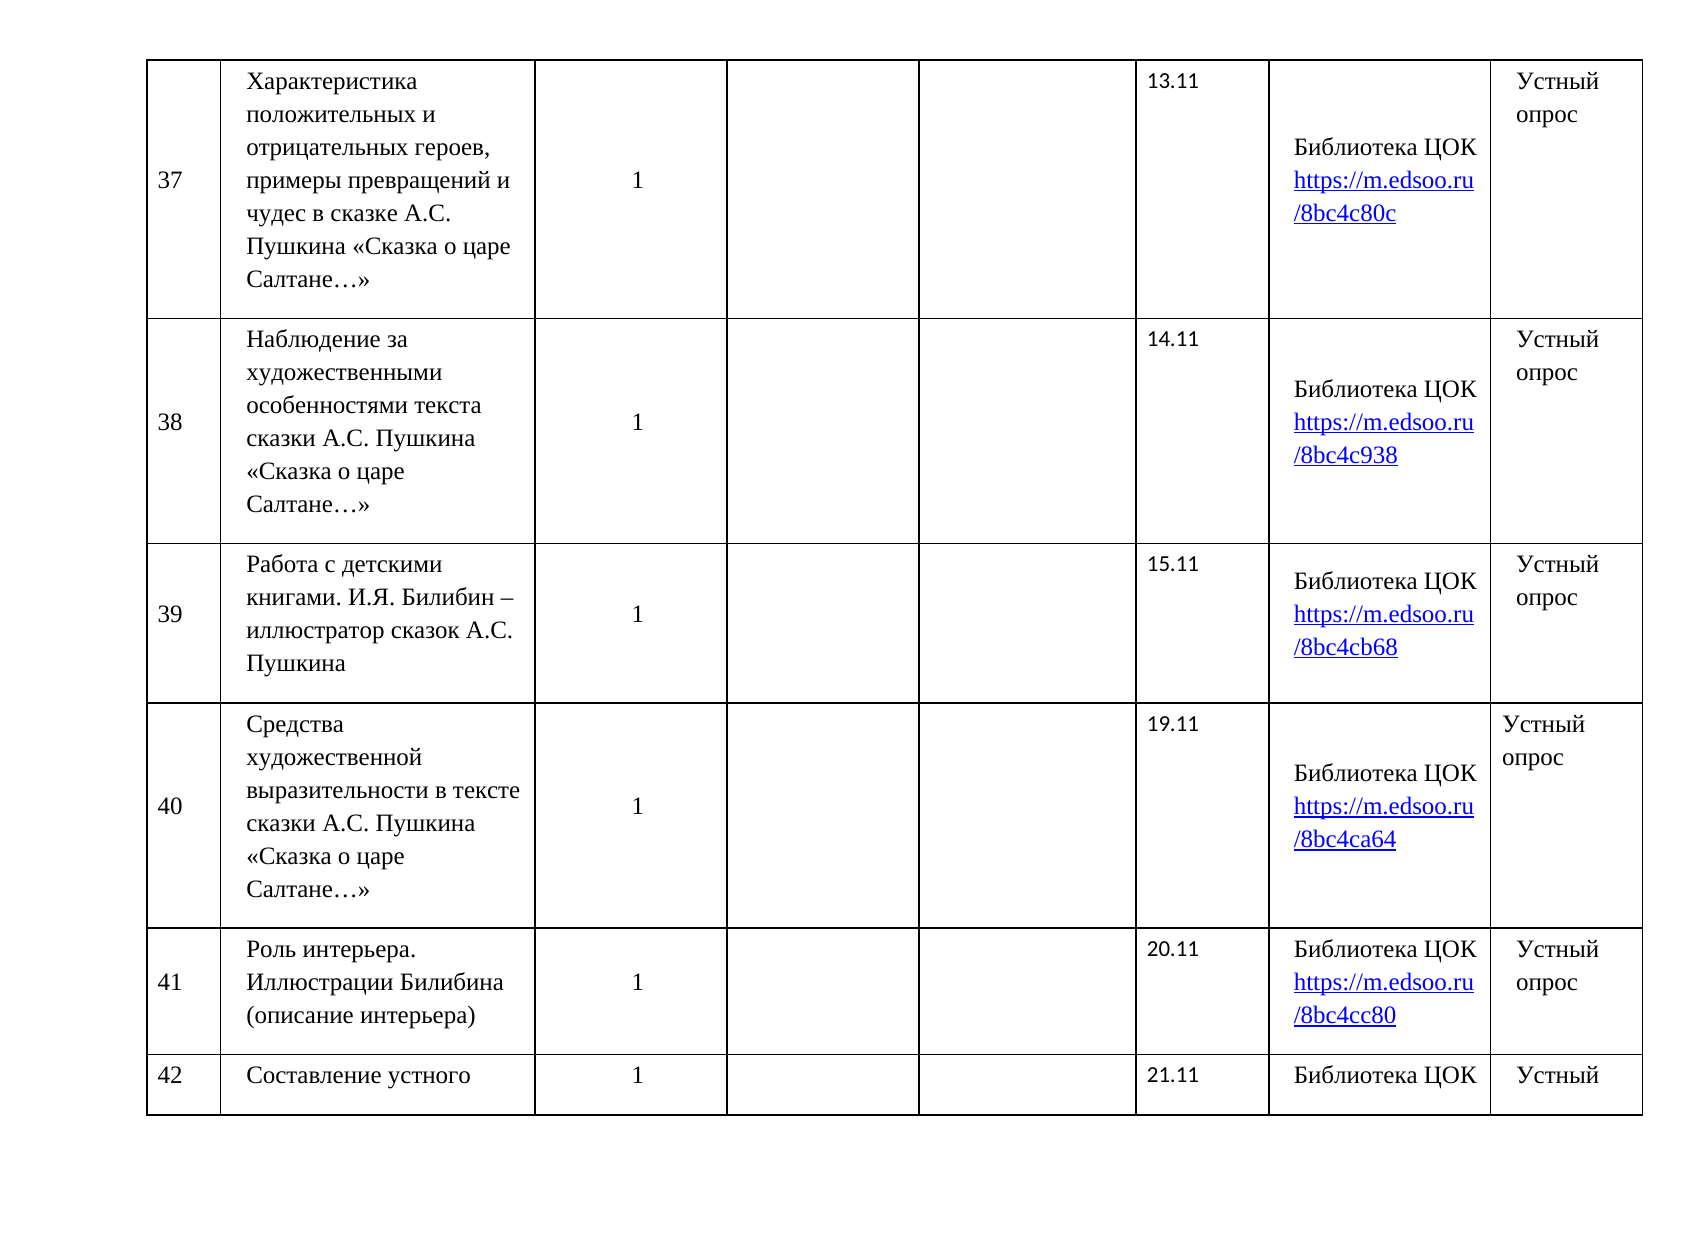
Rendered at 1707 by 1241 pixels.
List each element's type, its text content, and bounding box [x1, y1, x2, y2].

table_cell 13.11 [1137, 61, 1268, 317]
table_cell 14.11 [1137, 319, 1268, 543]
table_cell Устный опрос [1491, 61, 1642, 317]
table_cell [920, 544, 1135, 702]
table_cell Библиотека ЦОК https://m.edsoo.ru/8bc4c80c [1270, 61, 1490, 317]
table_cell 15.11 [1137, 544, 1268, 702]
table_cell 1 [536, 544, 726, 702]
table_cell [728, 929, 918, 1053]
table_cell Устный опрос [1491, 544, 1642, 702]
table_cell 1 [536, 704, 726, 927]
table_cell Библиотека ЦОК https://m.edsoo.ru/8bc4cc80 [1270, 929, 1490, 1053]
table_cell Характеристика положительных и отрицательных героев, примеры превращений и чудес в сказке А.С. Пушкина «Сказка о царе Салтане…» [221, 61, 534, 317]
table_cell [728, 704, 918, 927]
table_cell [221, 1055, 534, 1114]
table_cell Работа с детскими книгами. И.Я. Билибин – иллюстратор сказок А.С. Пушкина [221, 544, 534, 702]
table_cell [920, 704, 1135, 927]
table_cell [920, 61, 1135, 317]
table_cell [920, 929, 1135, 1053]
table_cell Устный опрос [1491, 704, 1642, 927]
table_cell 20.11 [1137, 929, 1268, 1053]
table_cell Наблюдение за художественными особенностями текста сказки А.С. Пушкина «Сказка о царе Салтане…» [221, 319, 534, 543]
table_cell [920, 319, 1135, 543]
table_cell Библиотека ЦОК https://m.edsoo.ru/8bc4ca64 [1270, 704, 1490, 927]
table_cell 1 [536, 319, 726, 543]
table_cell 40 [148, 704, 220, 927]
table_cell 1 [536, 61, 726, 317]
table_cell [728, 544, 918, 702]
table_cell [1270, 1055, 1490, 1114]
table_cell [728, 1055, 918, 1114]
table_cell 1 [536, 929, 726, 1053]
table_cell 38 [148, 319, 220, 543]
table_cell 39 [148, 544, 220, 702]
table_cell Библиотека ЦОК https://m.edsoo.ru/8bc4cb68 [1270, 544, 1490, 702]
table_cell 37 [148, 61, 220, 317]
table_cell [728, 319, 918, 543]
table_cell Устный опрос [1491, 319, 1642, 543]
table_cell [920, 1055, 1135, 1114]
table_cell Устный опрос [1491, 1055, 1642, 1114]
table_cell Устный опрос [1491, 929, 1642, 1053]
table_cell Роль интерьера. Иллюстрации Билибина (описание интерьера) [221, 929, 534, 1053]
table_cell Библиотека ЦОК https://m.edsoo.ru/8bc4c938 [1270, 319, 1490, 543]
table_cell [728, 61, 918, 317]
table_cell 21.11 [1137, 1055, 1268, 1114]
table_cell Средства художественной выразительности в тексте сказки А.С. Пушкина «Сказка о царе Салтане…» [221, 704, 534, 927]
table_cell 42 [148, 1055, 220, 1114]
table_cell 1 [536, 1055, 726, 1114]
table_cell 19.11 [1137, 704, 1268, 927]
table_cell 41 [148, 929, 220, 1053]
